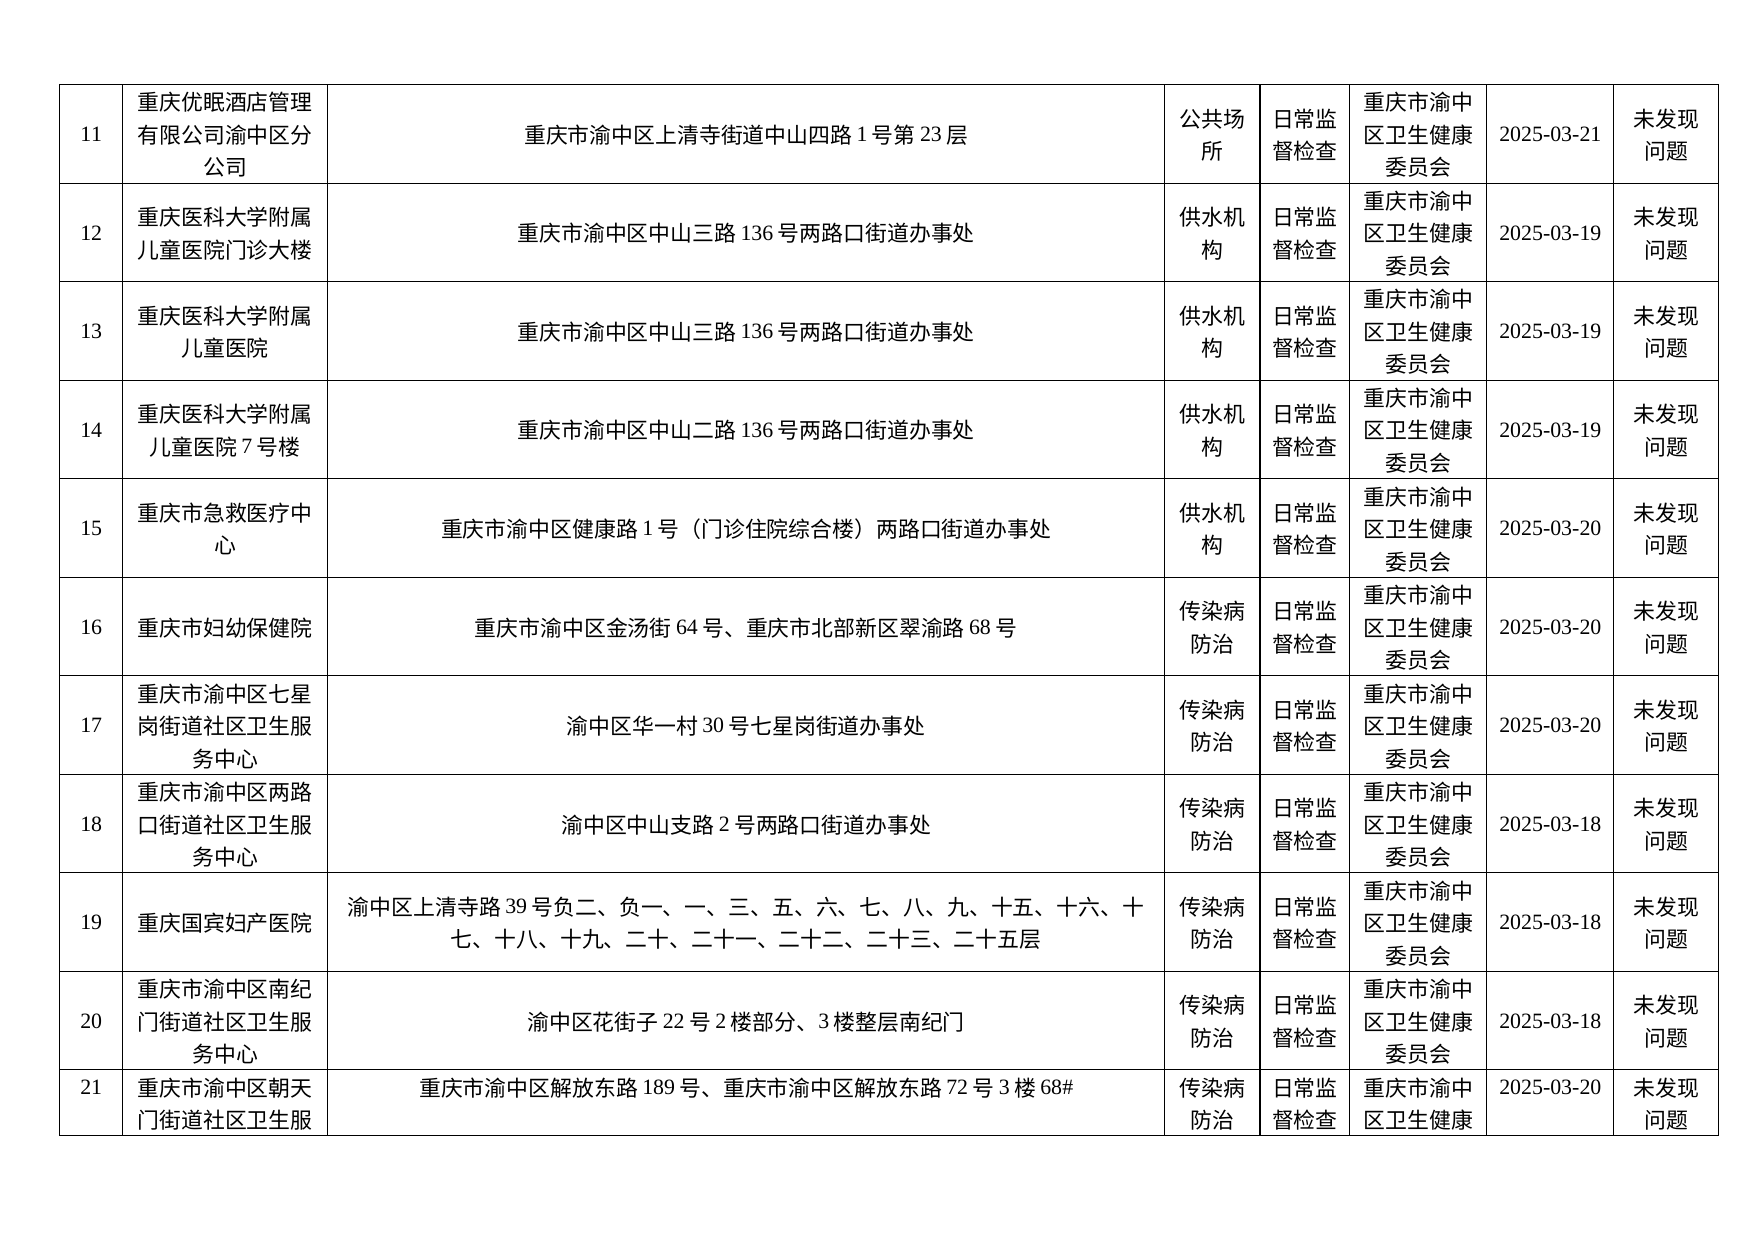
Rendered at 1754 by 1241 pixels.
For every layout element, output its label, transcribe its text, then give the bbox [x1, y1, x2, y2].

table_cell 日常监督检查 [1261, 1070, 1349, 1135]
table_cell 重庆市渝中区卫生健康委员会 [1350, 381, 1486, 478]
table_cell 重庆市渝中区上清寺街道中山四路1号第23层 [328, 85, 1164, 182]
table_cell 未发现问题 [1614, 873, 1718, 971]
table_cell 日常监督检查 [1261, 972, 1349, 1069]
table_cell 20 [60, 972, 122, 1069]
table_cell 重庆市渝中区卫生健康委员会 [1350, 282, 1486, 379]
table_cell 18 [60, 775, 122, 872]
table_cell 日常监督检查 [1261, 479, 1349, 577]
table_cell 重庆市渝中区卫生健康委员会 [1350, 1070, 1486, 1135]
table_cell 15 [60, 479, 122, 577]
table_cell 重庆市渝中区卫生健康委员会 [1350, 85, 1486, 182]
table_cell 重庆市急救医疗中心 [123, 479, 327, 577]
table_cell 19 [60, 873, 122, 971]
table_cell 2025-03-18 [1487, 775, 1613, 872]
table_cell 重庆市渝中区中山二路136号两路口街道办事处 [328, 381, 1164, 478]
table_cell 重庆市渝中区卫生健康委员会 [1350, 578, 1486, 675]
table_cell 日常监督检查 [1261, 381, 1349, 478]
table_cell 2025-03-21 [1487, 85, 1613, 182]
table_cell 重庆医科大学附属儿童医院门诊大楼 [123, 184, 327, 281]
table_cell 未发现问题 [1614, 578, 1718, 675]
table_cell 日常监督检查 [1261, 85, 1349, 182]
table_cell 未发现问题 [1614, 381, 1718, 478]
table_cell 重庆市渝中区卫生健康委员会 [1350, 873, 1486, 971]
table_cell 未发现问题 [1614, 676, 1718, 774]
table_cell 2025-03-19 [1487, 184, 1613, 281]
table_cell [328, 1070, 1164, 1135]
table_cell 渝中区花街子22号2楼部分、3楼整层南纪门 [328, 972, 1164, 1069]
table_cell 重庆市妇幼保健院 [123, 578, 327, 675]
table_cell 日常监督检查 [1261, 873, 1349, 971]
table_cell 供水机构 [1165, 282, 1259, 379]
table_cell 重庆市渝中区朝天门街道社区卫生服务中心 [123, 1070, 327, 1135]
table_cell 传染病防治 [1165, 1070, 1259, 1135]
table_cell 重庆市渝中区金汤街64号、重庆市北部新区翠渝路68号 [328, 578, 1164, 675]
table_cell 供水机构 [1165, 479, 1259, 577]
table_cell 11 [60, 85, 122, 182]
table_cell 重庆市渝中区卫生健康委员会 [1350, 676, 1486, 774]
table_cell 重庆市渝中区南纪门街道社区卫生服务中心 [123, 972, 327, 1069]
table_cell 渝中区中山支路2号两路口街道办事处 [328, 775, 1164, 872]
table_cell 未发现问题 [1614, 184, 1718, 281]
table_cell 重庆市渝中区卫生健康委员会 [1350, 479, 1486, 577]
table_cell 12 [60, 184, 122, 281]
table_cell 重庆医科大学附属儿童医院7号楼 [123, 381, 327, 478]
table_cell 传染病防治 [1165, 972, 1259, 1069]
table_cell 供水机构 [1165, 381, 1259, 478]
table_cell 日常监督检查 [1261, 676, 1349, 774]
table_cell 16 [60, 578, 122, 675]
table_cell 未发现问题 [1614, 85, 1718, 182]
table_cell 传染病防治 [1165, 676, 1259, 774]
table_cell 重庆市渝中区两路口街道社区卫生服务中心 [123, 775, 327, 872]
table_cell 重庆市渝中区中山三路136号两路口街道办事处 [328, 282, 1164, 379]
table_cell 重庆市渝中区中山三路136号两路口街道办事处 [328, 184, 1164, 281]
table_cell 重庆市渝中区七星岗街道社区卫生服务中心 [123, 676, 327, 774]
table_cell 供水机构 [1165, 184, 1259, 281]
table_cell 传染病防治 [1165, 775, 1259, 872]
table_cell 2025-03-20 [1487, 578, 1613, 675]
table_cell 日常监督检查 [1261, 282, 1349, 379]
table_cell 公共场所 [1165, 85, 1259, 182]
table_cell 重庆医科大学附属儿童医院 [123, 282, 327, 379]
table_cell 渝中区华一村30号七星岗街道办事处 [328, 676, 1164, 774]
table_cell 重庆市渝中区卫生健康委员会 [1350, 775, 1486, 872]
table_cell 未发现问题 [1614, 972, 1718, 1069]
table_cell 2025-03-20 [1487, 676, 1613, 774]
table_cell 未发现问题 [1614, 479, 1718, 577]
table_cell 传染病防治 [1165, 578, 1259, 675]
table_cell 日常监督检查 [1261, 578, 1349, 675]
table_cell 2025-03-19 [1487, 282, 1613, 379]
table_cell 21 [60, 1070, 122, 1135]
table_cell 13 [60, 282, 122, 379]
table_cell 重庆优眠酒店管理有限公司渝中区分公司 [123, 85, 327, 182]
table_cell 2025-03-19 [1487, 381, 1613, 478]
table_cell 14 [60, 381, 122, 478]
table_cell 传染病防治 [1165, 873, 1259, 971]
table_cell 日常监督检查 [1261, 775, 1349, 872]
table_cell 2025-03-20 [1487, 479, 1613, 577]
table_cell 未发现问题 [1614, 282, 1718, 379]
table_cell 渝中区上清寺路39号负二、负一、一、三、五、六、七、八、九、十五、十六、十七、十八、十九、二十、二十一、二十二、二十三、二十五层 [328, 873, 1164, 971]
table_cell 未发现问题 [1614, 775, 1718, 872]
table_cell 未发现问题 [1614, 1070, 1718, 1135]
table_cell 重庆国宾妇产医院 [123, 873, 327, 971]
table_cell 重庆市渝中区健康路1号（门诊住院综合楼）两路口街道办事处 [328, 479, 1164, 577]
table_cell 2025-03-20 [1487, 1070, 1613, 1135]
table_cell 2025-03-18 [1487, 972, 1613, 1069]
table_cell 17 [60, 676, 122, 774]
table_cell 日常监督检查 [1261, 184, 1349, 281]
table_cell 重庆市渝中区卫生健康委员会 [1350, 184, 1486, 281]
table_cell 重庆市渝中区卫生健康委员会 [1350, 972, 1486, 1069]
table_cell 2025-03-18 [1487, 873, 1613, 971]
